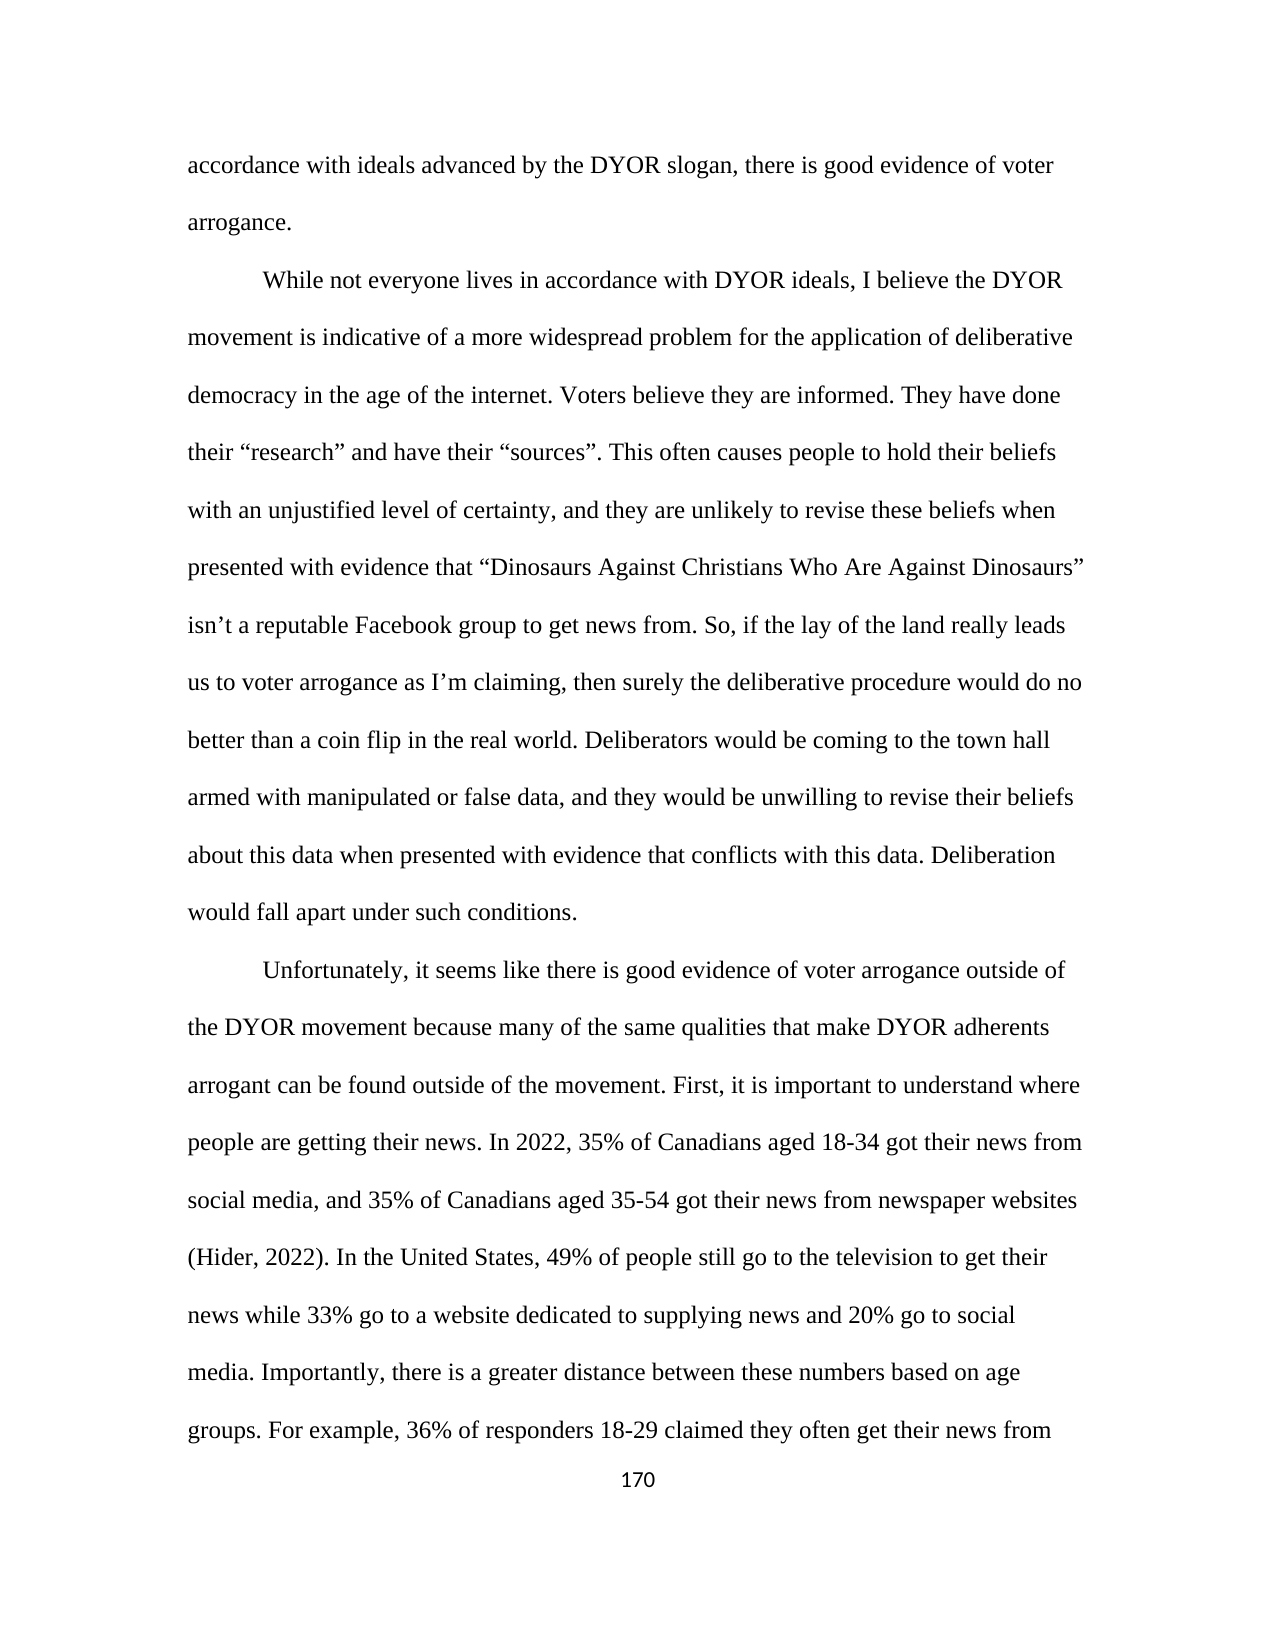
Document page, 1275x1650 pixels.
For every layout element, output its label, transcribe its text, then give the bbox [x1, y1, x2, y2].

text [187, 150, 1087, 236]
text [187, 955, 1087, 1444]
text While not everyone lives in accordance with DYOR ideals, I believe the DYOR movement is indicative of a more widespread problem for the application of deliberative democracy in the age of the internet. Voters believe they are informed. They have done their “research” and have their “sources”. This often causes people to hold their beliefs with an unjustified level of certainty, and they are unlikely to revise these beliefs when presented with evidence that “Dinosaurs Against Christians Who Are Against Dinosaurs” isn’t a reputable Facebook group to get news from. So, if the lay of the land really leads us to voter arrogance as I’m claiming, then surely the deliberative procedure would do no better than a coin flip in the real world. Deliberators would be coming to the town hall armed with manipulated or false data, and they would be unwilling to revise their beliefs about this data when presented with evidence that conflicts with this data. Deliberation would fall apart under such conditions. [187, 265, 1087, 926]
